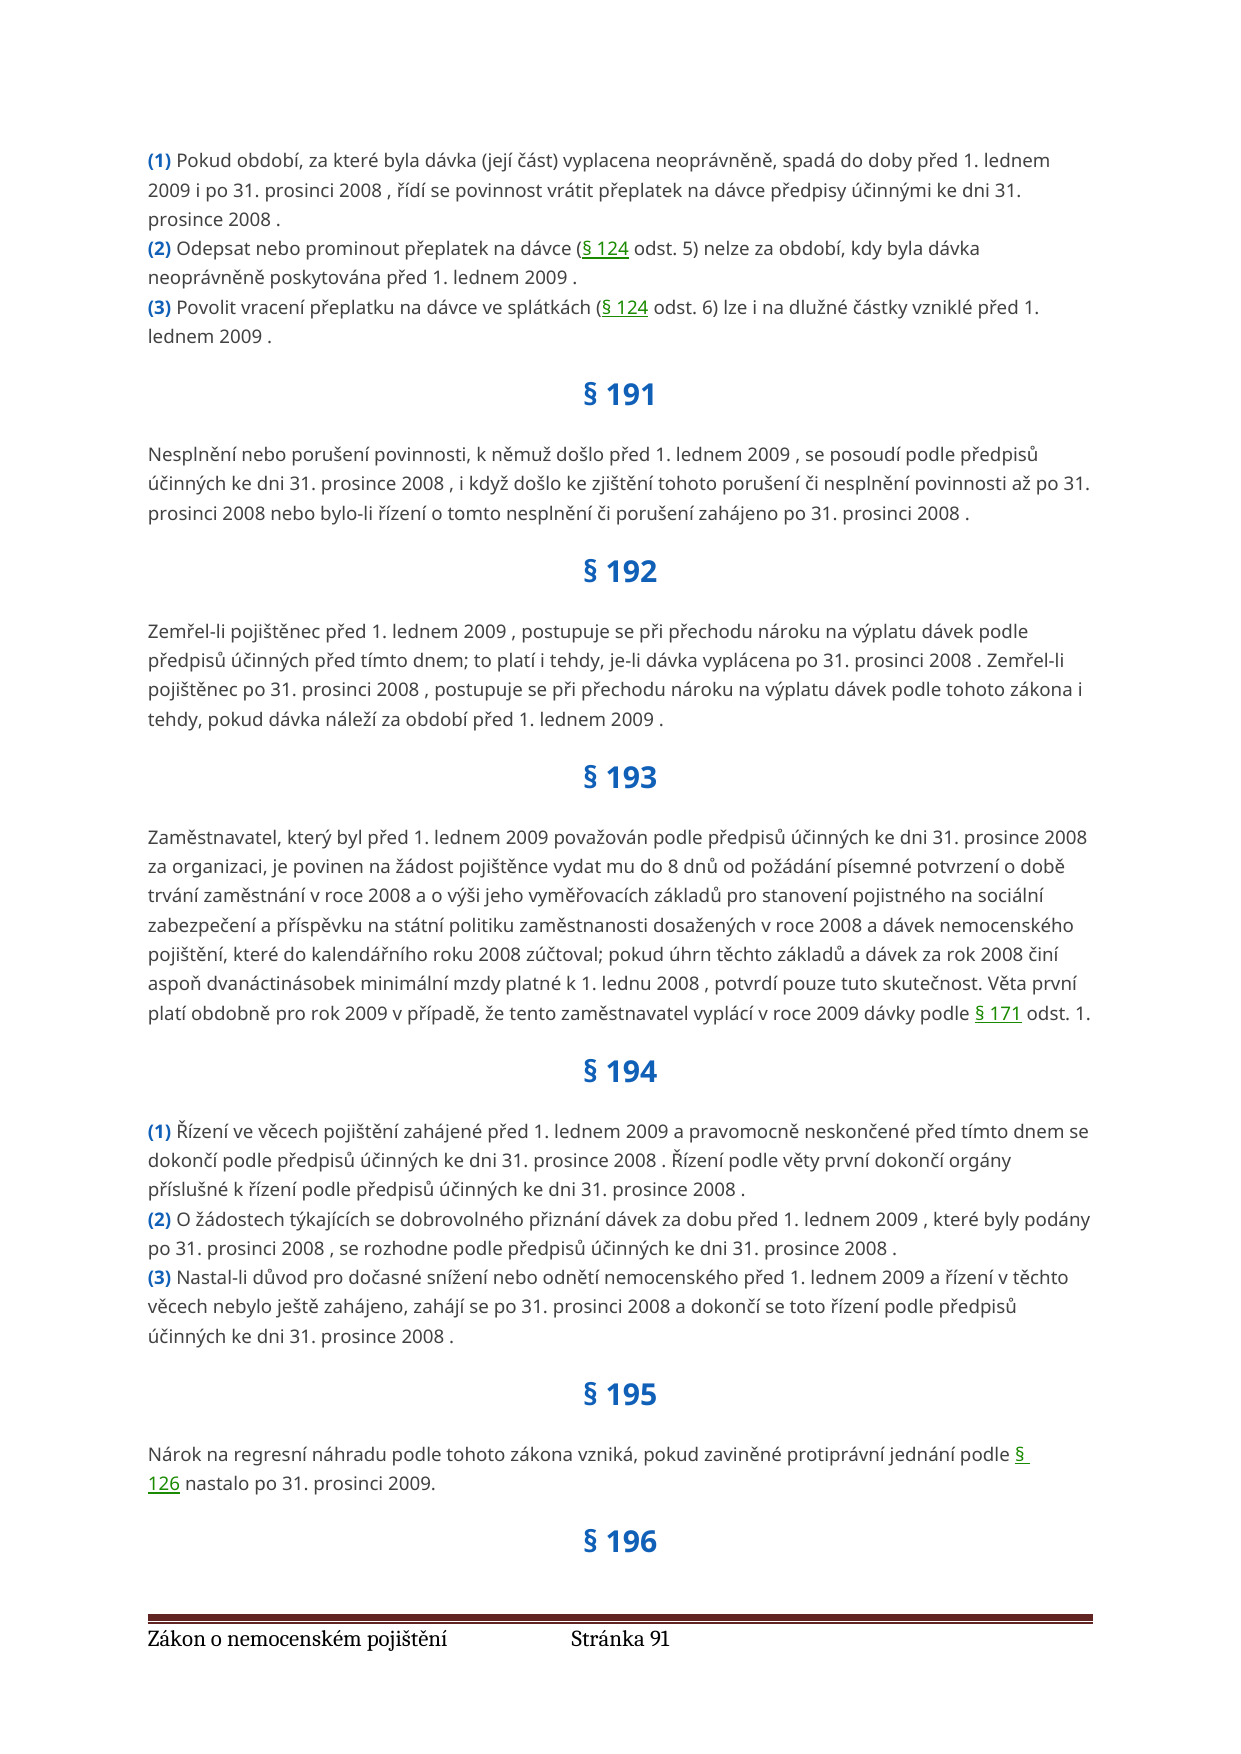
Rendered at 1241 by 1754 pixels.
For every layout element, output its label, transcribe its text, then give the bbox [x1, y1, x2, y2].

text § 195 [148, 1373, 1093, 1414]
text § 193 [148, 756, 1093, 797]
text (1) Řízení ve věcech pojištění zahájené před 1. lednem 2009 a pravomocně neskončené před tímto dnem se dokončí podle předpisů účinných ke dni 31. prosince 2008 . Řízení podle věty první dokončí orgány příslušné k řízení podle předpisů účinných ke dni 31. prosince 2008 . (2) O žádostech týkajících se dobrovolného přiznání dávek za dobu před 1. lednem 2009 , které byly podány po 31. prosinci 2008 , se rozhodne podle předpisů účinných ke dni 31. prosince 2008 . (3) Nastal-li důvod pro dočasné snížení nebo odnětí nemocenského před 1. lednem 2009 a řízení v těchto věcech nebylo ještě zahájeno, zahájí se po 31. prosinci 2008 a dokončí se toto řízení podle předpisů účinných ke dni 31. prosince 2008 . [148, 1118, 1093, 1348]
text (1) Pokud období, za které byla dávka (její část) vyplacena neoprávněně, spadá do doby před 1. lednem 2009 i po 31. prosinci 2008 , řídí se povinnost vrátit přeplatek na dávce předpisy účinnými ke dni 31. prosince 2008 . (2) Odepsat nebo prominout přeplatek na dávce (§ 124 odst. 5) nelze za období, kdy byla dávka neoprávněně poskytována před 1. lednem 2009 . (3) Povolit vracení přeplatku na dávce ve splátkách (§ 124 odst. 6) lze i na dlužné částky vzniklé před 1. lednem 2009 . [148, 148, 1093, 349]
text § 194 [148, 1050, 1093, 1091]
text § 192 [148, 550, 1093, 591]
text Zemřel-li pojištěnec před 1. lednem 2009 , postupuje se při přechodu nároku na výplatu dávek podle předpisů účinných před tímto dnem; to platí i tehdy, je-li dávka vyplácena po 31. prosinci 2008 . Zemřel-li pojištěnec po 31. prosinci 2008 , postupuje se při přechodu nároku na výplatu dávek podle tohoto zákona i tehdy, pokud dávka náleží za období před 1. lednem 2009 . [148, 618, 1093, 732]
text Zaměstnavatel, který byl před 1. lednem 2009 považován podle předpisů účinných ke dni 31. prosince 2008 za organizaci, je povinen na žádost pojištěnce vydat mu do 8 dnů od požádání písemné potvrzení o době trvání zaměstnání v roce 2008 a o výši jeho vyměřovacích základů pro stanovení pojistného na sociální zabezpečení a příspěvku na státní politiku zaměstnanosti dosažených v roce 2008 a dávek nemocenského pojištění, které do kalendářního roku 2008 zúčtoval; pokud úhrn těchto základů a dávek za rok 2008 činí aspoň dvanáctinásobek minimální mzdy platné k 1. lednu 2008 , potvrdí pouze tuto skutečnost. Věta první platí obdobně pro rok 2009 v případě, že tento zaměstnavatel vyplácí v roce 2009 dávky podle § 171 odst. 1. [148, 824, 1093, 1025]
text § 191 [148, 373, 1093, 414]
text Nárok na regresní náhradu podle tohoto zákona vzniká, pokud zaviněné protiprávní jednání podle § 126 nastalo po 31. prosinci 2009. [148, 1441, 1093, 1496]
text § 196 [148, 1521, 1093, 1562]
text Nesplnění nebo porušení povinnosti, k němuž došlo před 1. lednem 2009 , se posoudí podle předpisů účinných ke dni 31. prosince 2008 , i když došlo ke zjištění tohoto porušení či nesplnění povinnosti až po 31. prosinci 2008 nebo bylo-li řízení o tomto nesplnění či porušení zahájeno po 31. prosinci 2008 . [148, 441, 1093, 526]
